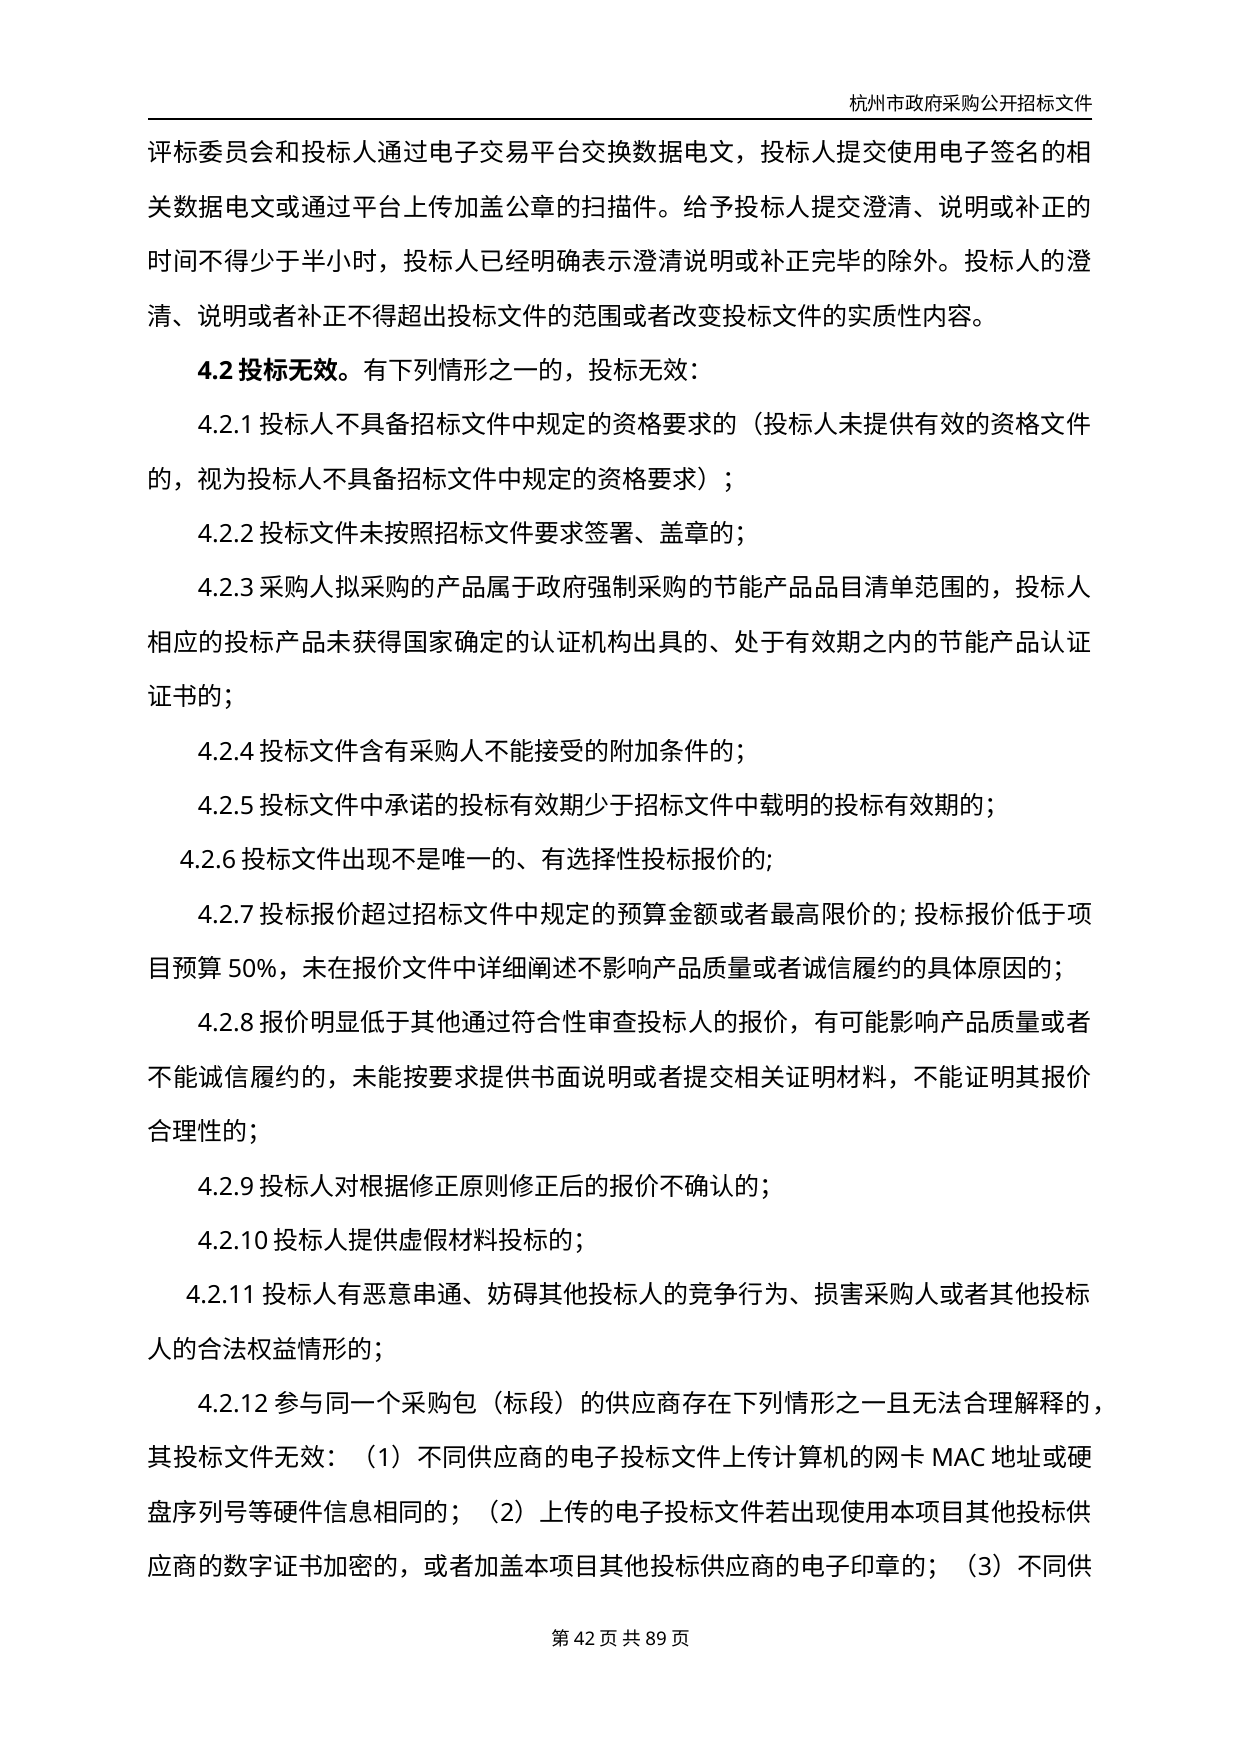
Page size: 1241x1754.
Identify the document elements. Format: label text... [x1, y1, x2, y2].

text 4.2.3采购人拟采购的产品属于政府强制采购的节能产品品目清单范围的，投标人相应的投标产品未获得国家确定的认证机构出具的、处于有效期之内的节能产品认证证书的； [148, 568, 1092, 713]
text 4.2.11投标人有恶意串通、妨碍其他投标人的竞争行为、损害采购人或者其他投标人的合法权益情形的； [148, 1275, 1092, 1365]
text 4.2投标无效。有下列情形之一的，投标无效： [197, 350, 1092, 387]
text 4.2.2投标文件未按照招标文件要求签署、盖章的； [148, 513, 1092, 550]
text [148, 1383, 1092, 1583]
text 4.2.8报价明显低于其他通过符合性审查投标人的报价，有可能影响产品质量或者不能诚信履约的，未能按要求提供书面说明或者提交相关证明材料，不能证明其报价合理性的； [148, 1003, 1092, 1148]
text 4.2.6投标文件出现不是唯一的、有选择性投标报价的; [148, 840, 1092, 876]
text 4.2.4投标文件含有采购人不能接受的附加条件的； [148, 731, 1092, 767]
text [148, 133, 1092, 332]
text 4.2.7投标报价超过招标文件中规定的预算金额或者最高限价的; 投标报价低于项目预算50%，未在报价文件中详细阐述不影响产品质量或者诚信履约的具体原因的； [148, 894, 1092, 985]
text 4.2.9投标人对根据修正原则修正后的报价不确认的； [148, 1166, 1092, 1202]
text 4.2.1投标人不具备招标文件中规定的资格要求的（投标人未提供有效的资格文件的，视为投标人不具备招标文件中规定的资格要求）； [148, 405, 1092, 495]
text 4.2.10投标人提供虚假材料投标的； [148, 1220, 1092, 1257]
text 4.2.5投标文件中承诺的投标有效期少于招标文件中载明的投标有效期的； [148, 785, 1092, 822]
